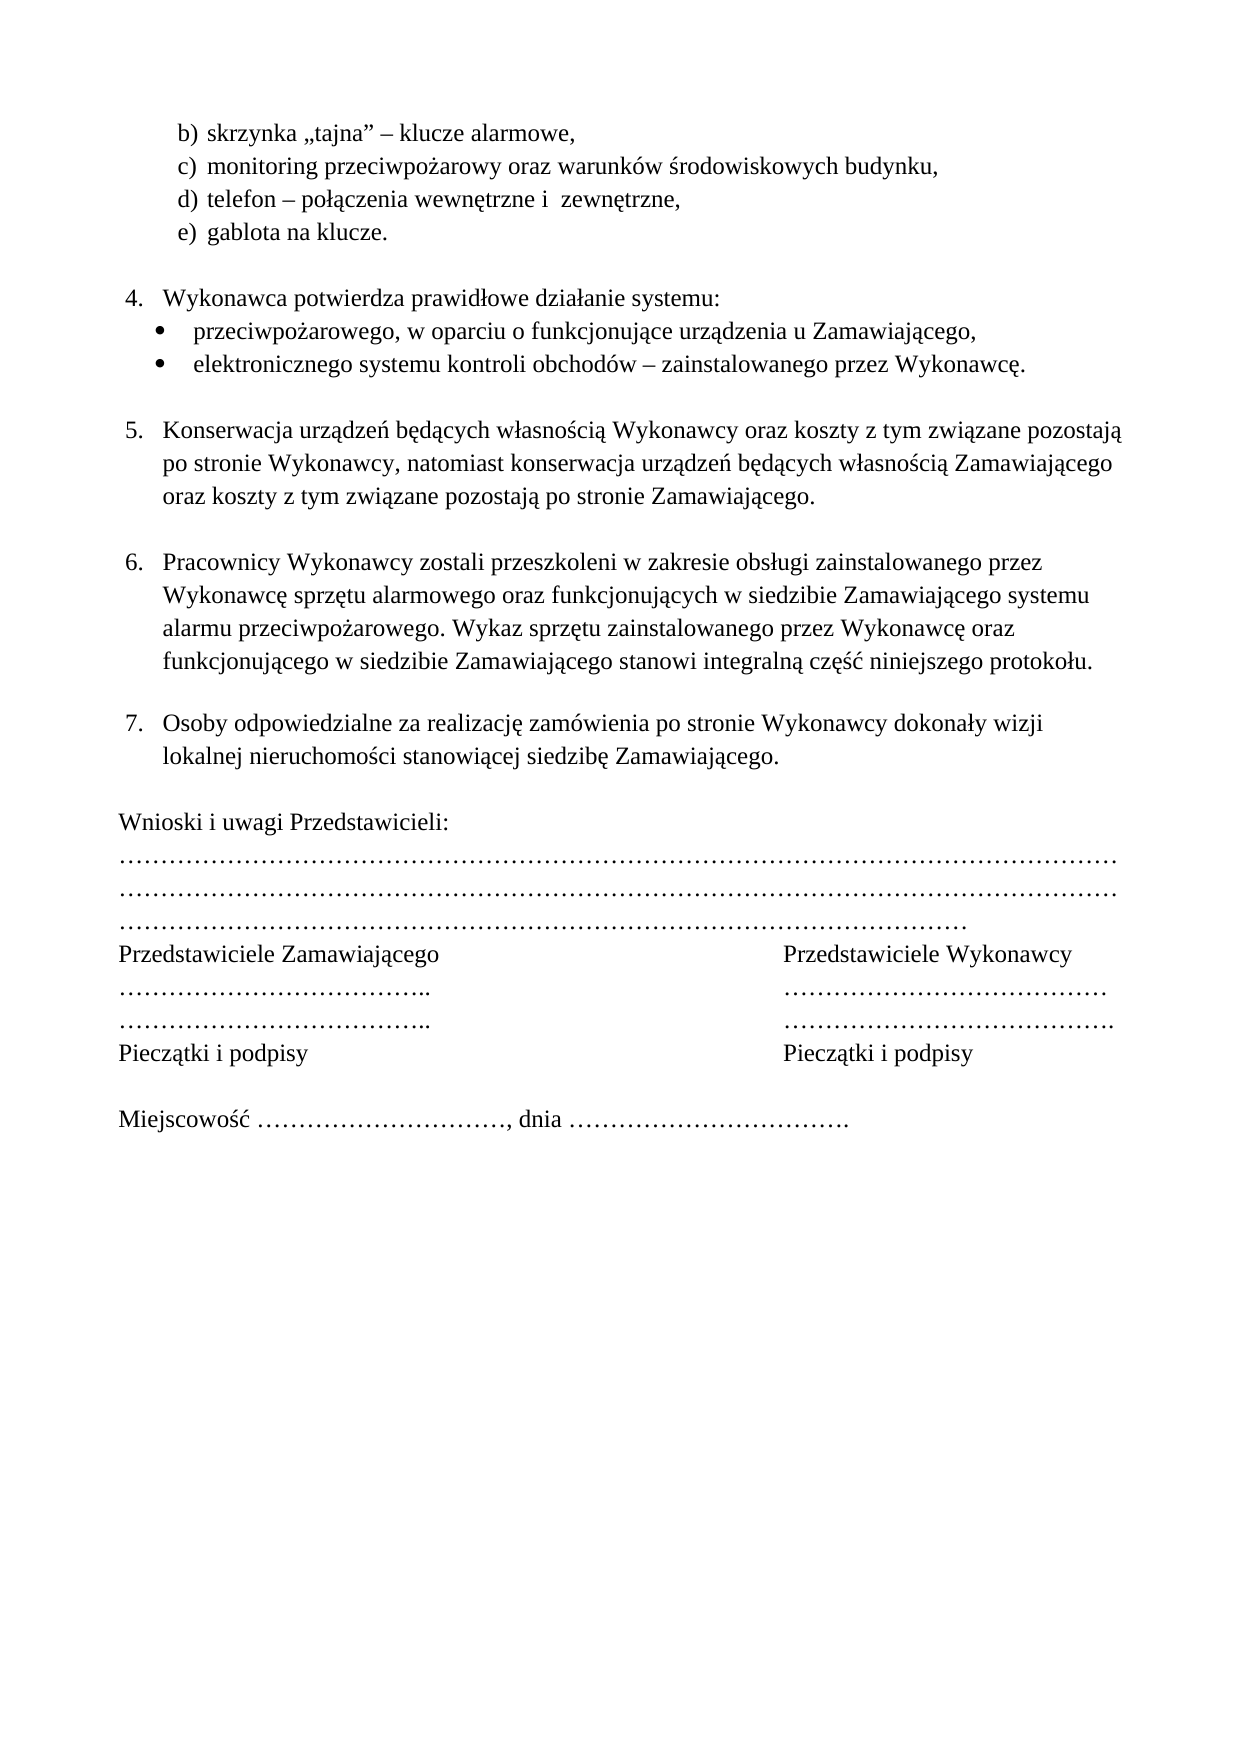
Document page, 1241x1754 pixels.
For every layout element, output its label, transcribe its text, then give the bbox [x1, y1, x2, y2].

text Wnioski i uwagi Przedstawicieli: [118, 807, 1122, 836]
text Miejscowość …………………………, dnia ……………………………. [118, 1104, 1122, 1133]
list skrzynka „tajna” – klucze alarmowe, [177, 118, 1122, 147]
text ……………………………………………………………………………………………………………………………………………………………………………………………………………………………………………………………………………………………………………… [118, 840, 1122, 935]
list Pracownicy Wykonawcy zostali przeszkoleni w zakresie obsługi zainstalowanego przez Wykonawcę sprzętu alarmowego oraz funkcjonujących w siedzibie Zamawiającego systemu alarmu przeciwpożarowego. Wykaz sprzętu zainstalowanego przez Wykonawcę oraz funkcjonującego w siedzibie Zamawiającego stanowi integralną część niniejszego protokołu. [125, 547, 1122, 675]
list monitoring przeciwpożarowy oraz warunków środowiskowych budynku, [177, 151, 1122, 180]
list Osoby odpowiedzialne za realizację zamówienia po stronie Wykonawcy dokonały wizji lokalnej nieruchomości stanowiącej siedzibę Zamawiającego. [125, 708, 1122, 770]
list elektronicznego systemu kontroli obchodów – zainstalowanego przez Wykonawcę. [156, 349, 1122, 378]
text Pieczątki i podpisy Pieczątki i podpisy [118, 1038, 1122, 1067]
list przeciwpożarowego, w oparciu o funkcjonujące urządzenia u Zamawiającego, [156, 316, 1122, 345]
text ……………………………….. …………………………………. [118, 1005, 1122, 1034]
list Wykonawca potwierdza prawidłowe działanie systemu: [125, 283, 1122, 312]
text Przedstawiciele Zamawiającego Przedstawiciele Wykonawcy [118, 939, 1122, 968]
list gablota na klucze. [177, 217, 1122, 246]
list telefon – połączenia wewnętrzne i zewnętrzne, [177, 184, 1122, 213]
list Konserwacja urządzeń będących własnością Wykonawcy oraz koszty z tym związane pozostają po stronie Wykonawcy, natomiast konserwacja urządzeń będących własnością Zamawiającego oraz koszty z tym związane pozostają po stronie Zamawiającego. [125, 415, 1122, 510]
text ……………………………….. ………………………………… [118, 972, 1122, 1001]
